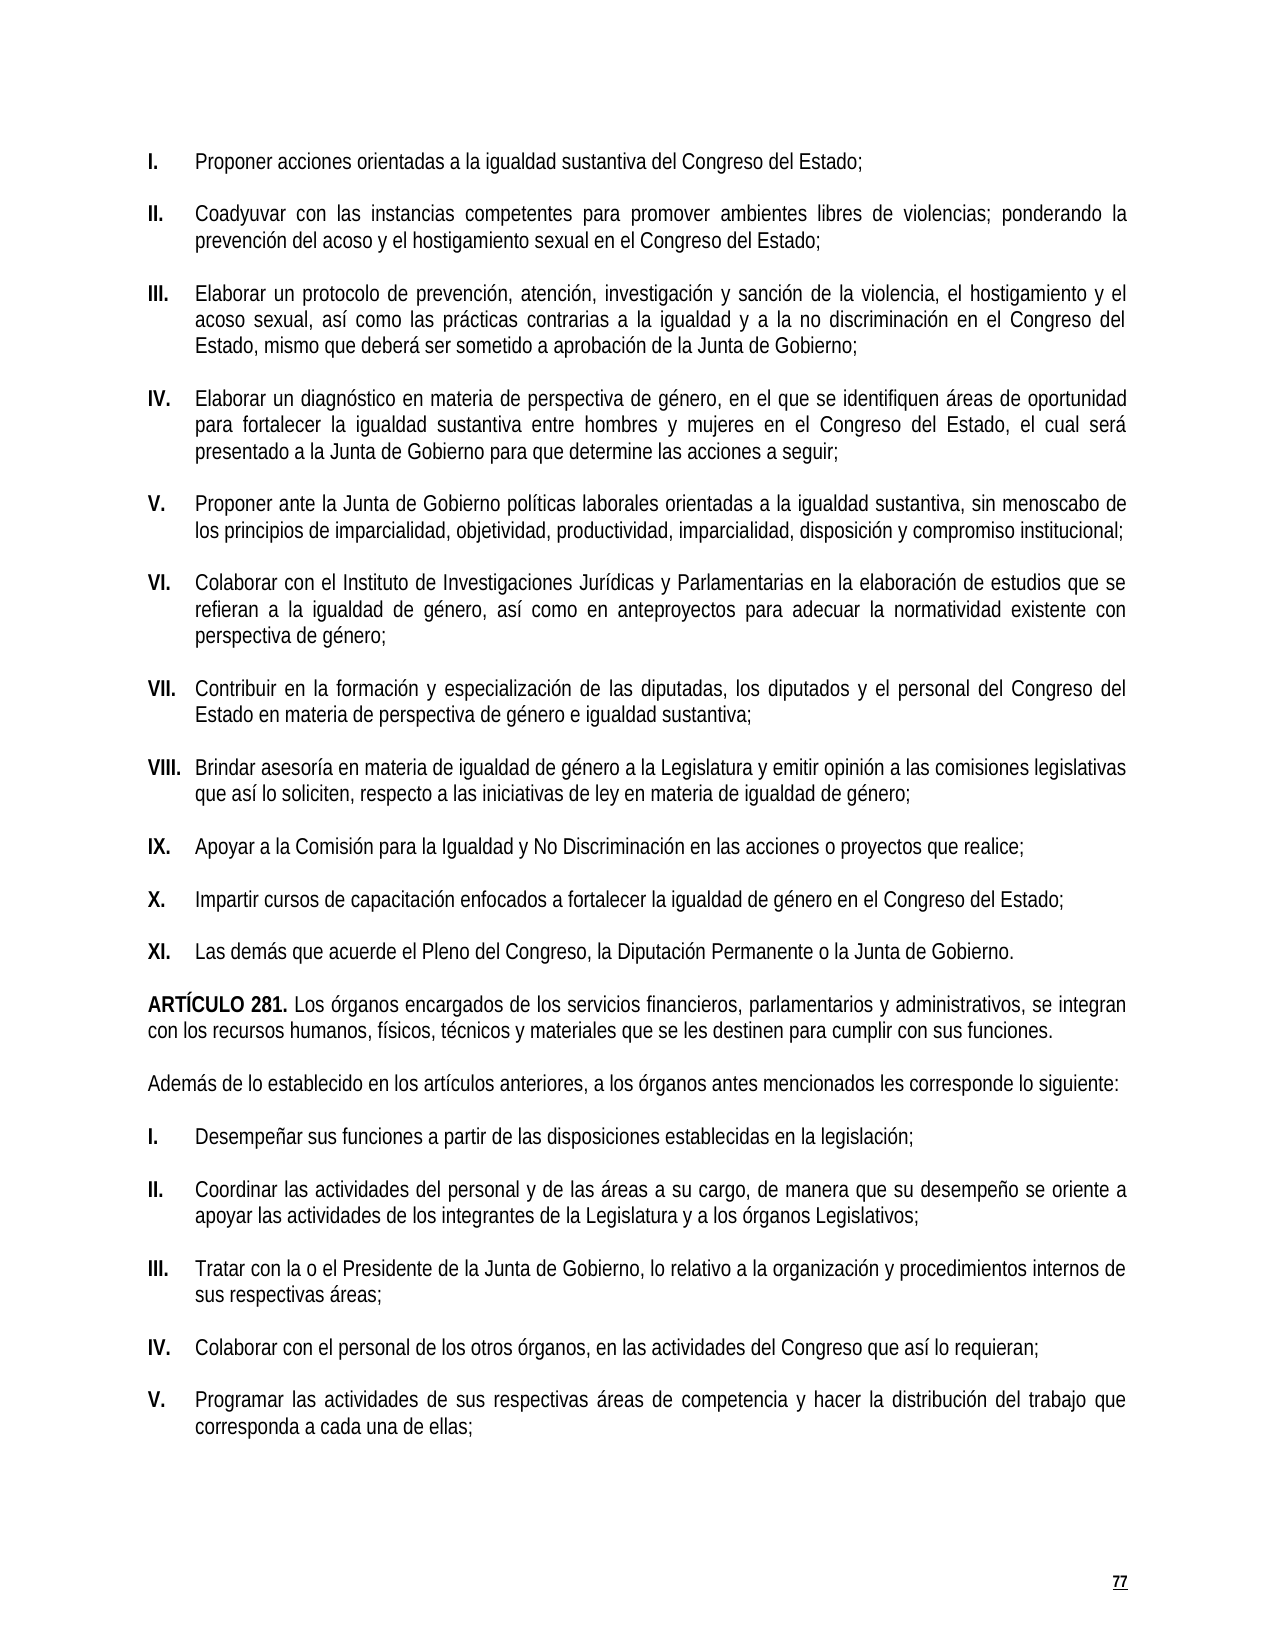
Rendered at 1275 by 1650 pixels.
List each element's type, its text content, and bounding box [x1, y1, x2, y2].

text V. Programar las actividades de sus respectivas áreas de competencia y hacer la distribución del trabajo que corresponda a cada una de ellas; [148, 1386, 1127, 1439]
text III. Tratar con la o el Presidente de la Junta de Gobierno, lo relativo a la organización y procedimientos internos de sus respectivas áreas; [148, 1254, 1127, 1307]
text I. Desempeñar sus funciones a partir de las disposiciones establecidas en la legislación; [148, 1123, 1127, 1149]
text XI. Las demás que acuerde el Pleno del Congreso, la Diputación Permanente o la Junta de Gobierno. [148, 938, 1127, 965]
text II. Coordinar las actividades del personal y de las áreas a su cargo, de manera que su desempeño se oriente a apoyar las actividades de los integrantes de la Legislatura y a los órganos Legislativos; [148, 1176, 1127, 1228]
text VII. Contribuir en la formación y especialización de las diputadas, los diputados y el personal del Congreso del Estado en materia de perspectiva de género e igualdad sustantiva; [148, 675, 1127, 727]
text II. Coadyuvar con las instancias competentes para promover ambientes libres de violencias; ponderando la prevención del acoso y el hostigamiento sexual en el Congreso del Estado; [148, 200, 1127, 253]
text X. Impartir cursos de capacitación enfocados a fortalecer la igualdad de género en el Congreso del Estado; [148, 886, 1127, 912]
text IV. Colaborar con el personal de los otros órganos, en las actividades del Congreso que así lo requieran; [148, 1334, 1127, 1360]
text ARTÍCULO 281. Los órganos encargados de los servicios financieros, parlamentarios y administrativos, se integran con los recursos humanos, físicos, técnicos y materiales que se les destinen para cumplir con sus funciones. [148, 991, 1127, 1044]
text VIII. Brindar asesoría en materia de igualdad de género a la Legislatura y emitir opinión a las comisiones legislativas que así lo soliciten, respecto a las iniciativas de ley en materia de igualdad de género; [148, 754, 1127, 807]
text III. Elaborar un protocolo de prevención, atención, investigación y sanción de la violencia, el hostigamiento y el acoso sexual, así como las prácticas contrarias a la igualdad y a la no discriminación en el Congreso del Estado, mismo que deberá ser sometido a aprobación de la Junta de Gobierno; [148, 279, 1127, 358]
text I. Proponer acciones orientadas a la igualdad sustantiva del Congreso del Estado; [148, 148, 1127, 174]
text IX. Apoyar a la Comisión para la Igualdad y No Discriminación en las acciones o proyectos que realice; [148, 833, 1127, 859]
text Además de lo establecido en los artículos anteriores, a los órganos antes mencionados les corresponde lo siguiente: [148, 1070, 1127, 1096]
text VI. Colaborar con el Instituto de Investigaciones Jurídicas y Parlamentarias en la elaboración de estudios que se refieran a la igualdad de género, así como en anteproyectos para adecuar la normatividad existente con perspectiva de género; [148, 569, 1127, 648]
text V. Proponer ante la Junta de Gobierno políticas laborales orientadas a la igualdad sustantiva, sin menoscabo de los principios de imparcialidad, objetividad, productividad, imparcialidad, disposición y compromiso institucional; [148, 490, 1127, 543]
text IV. Elaborar un diagnóstico en materia de perspectiva de género, en el que se identifiquen áreas de oportunidad para fortalecer la igualdad sustantiva entre hombres y mujeres en el Congreso del Estado, el cual será presentado a la Junta de Gobierno para que determine las acciones a seguir; [148, 385, 1127, 464]
